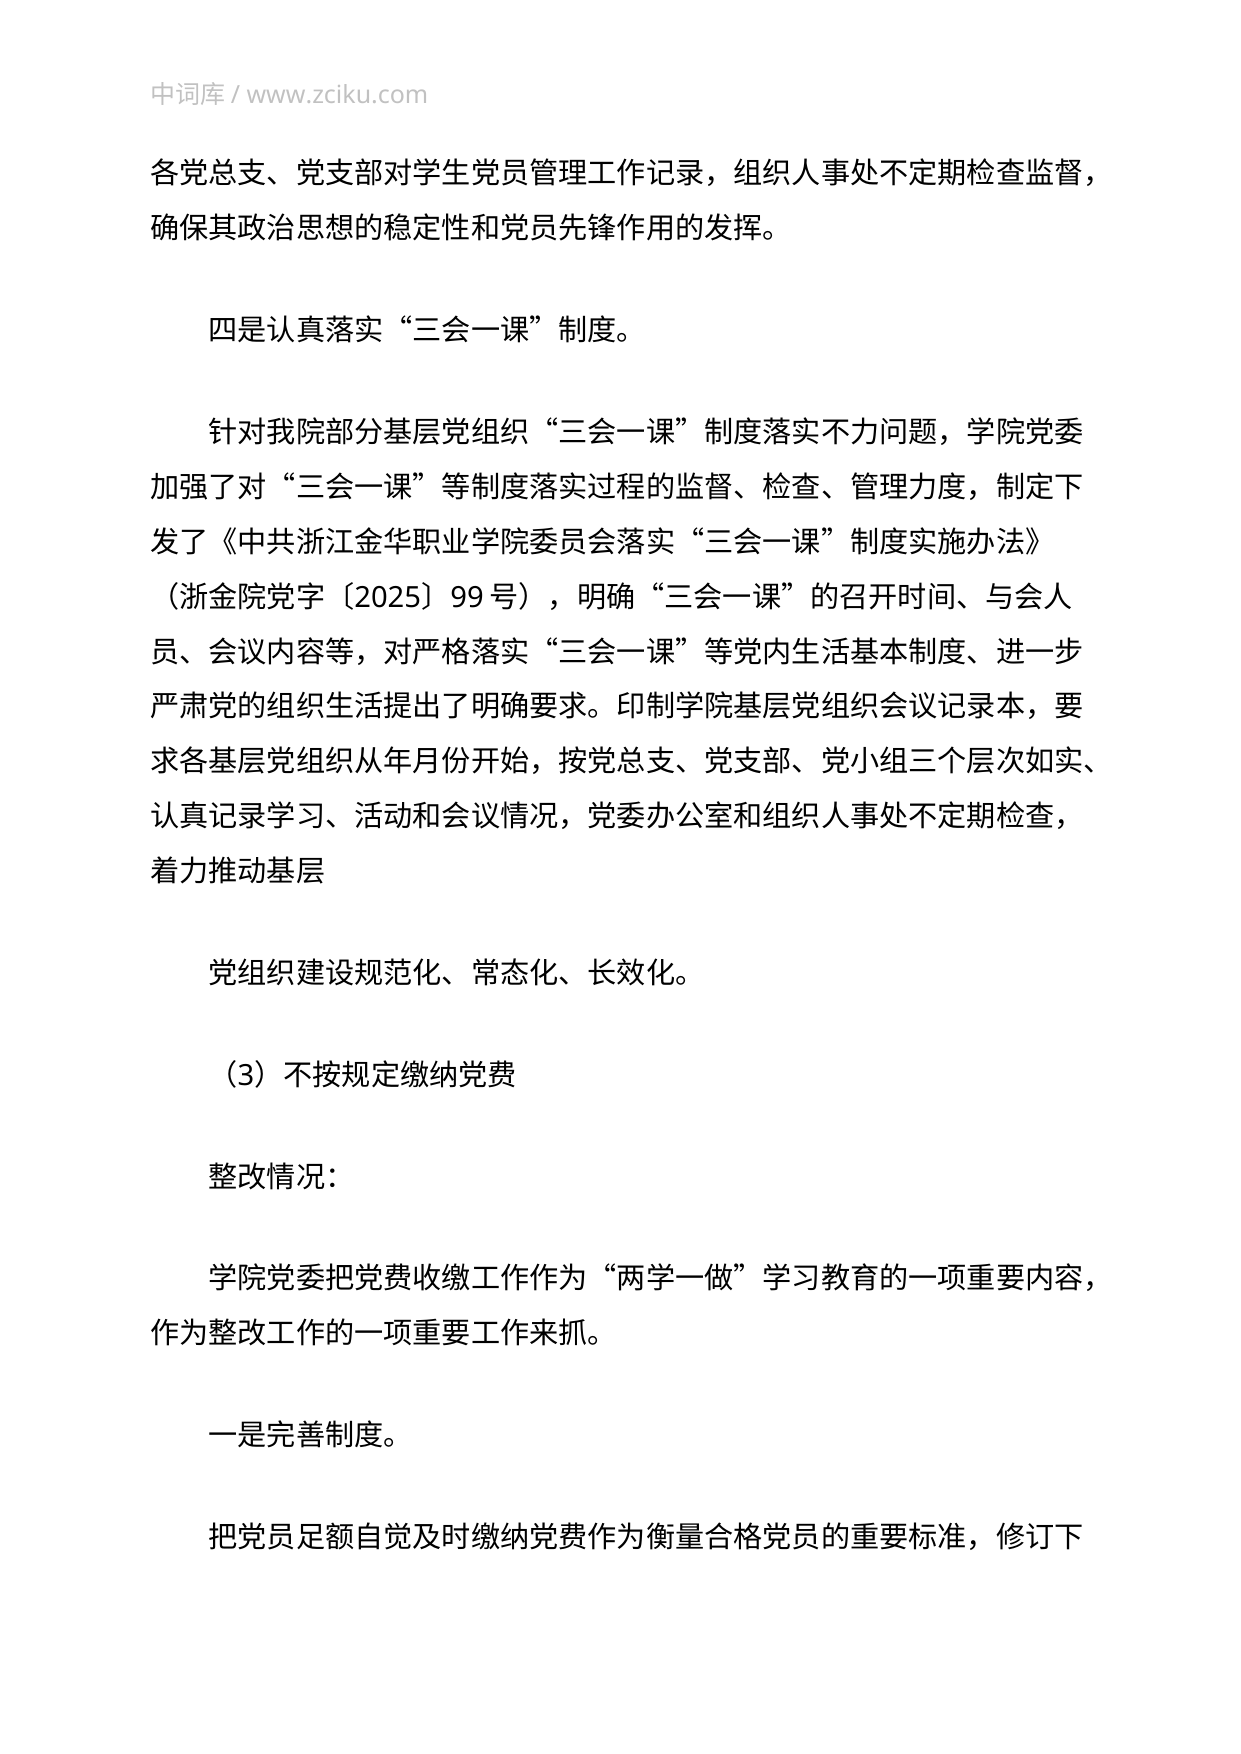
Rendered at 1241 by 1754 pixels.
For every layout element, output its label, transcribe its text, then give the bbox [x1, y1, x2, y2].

text 一是完善制度。 [150, 1412, 1090, 1454]
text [150, 150, 1090, 247]
text 针对我院部分基层党组织“三会一课”制度落实不力问题，学院党委加强了对“三会一课”等制度落实过程的监督、检查、管理力度，制定下发了《中共浙江金华职业学院委员会落实“三会一课”制度实施办法》（浙金院党字〔2025〕99号），明确“三会一课”的召开时间、与会人员、会议内容等，对严格落实“三会一课”等党内生活基本制度、进一步严肃党的组织生活提出了明确要求。印制学院基层党组织会议记录本，要求各基层党组织从年月份开始，按党总支、党支部、党小组三个层次如实、认真记录学习、活动和会议情况，党委办公室和组织人事处不定期检查，着力推动基层 [150, 408, 1090, 890]
text 整改情况： [150, 1153, 1090, 1196]
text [150, 1513, 1090, 1556]
text （3）不按规定缴纳党费 [150, 1051, 1090, 1094]
text 党组织建设规范化、常态化、长效化。 [150, 949, 1090, 992]
text 学院党委把党费收缴工作作为“两学一做”学习教育的一项重要内容，作为整改工作的一项重要工作来抓。 [150, 1255, 1090, 1352]
text 四是认真落实“三会一课”制度。 [150, 307, 1090, 349]
